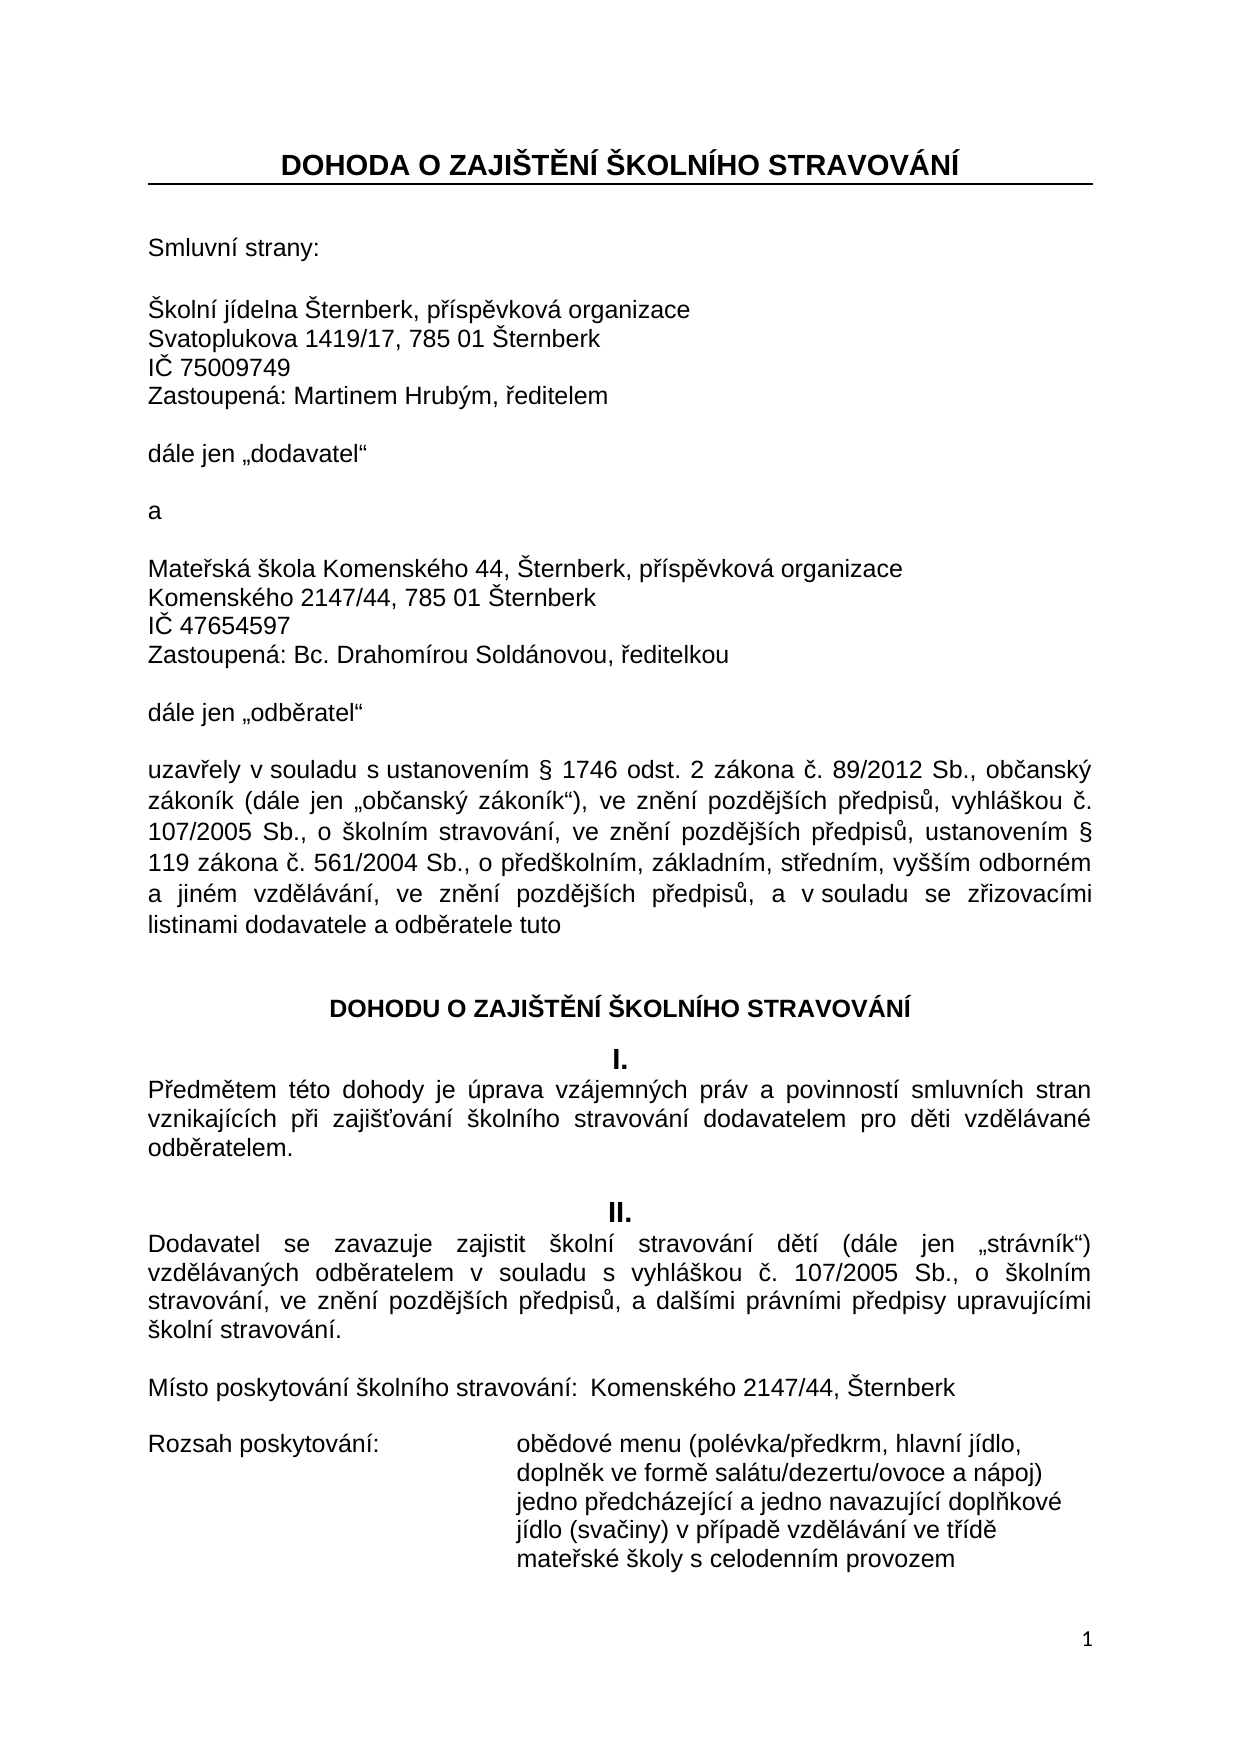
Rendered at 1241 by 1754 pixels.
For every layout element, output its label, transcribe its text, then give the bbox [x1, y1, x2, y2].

text jedno předcházející a jedno navazující doplňkové [148, 1487, 1093, 1516]
text Smluvní strany: [148, 233, 1093, 262]
text a [148, 496, 1093, 525]
text Předmětem této dohody je úprava vzájemných práv a povinností smluvních stran vznikajících při zajišťování školního stravování dodavatelem pro děti vzdělávané odběratelem. [148, 1075, 1093, 1162]
text Mateřská škola Komenského 44, Šternberk, příspěvková organizace [148, 554, 1093, 583]
text dále jen „dodavatel“ [148, 439, 1093, 468]
text IČ 75009749 [148, 353, 1093, 381]
text Komenského 2147/44, 785 01 Šternberk [148, 583, 1093, 611]
text Rozsah poskytování: obědové menu (polévka/předkrm, hlavní jídlo, [148, 1429, 1093, 1458]
text DOHODU O ZAJIŠTĚNÍ ŠKOLNÍHO STRAVOVÁNÍ [148, 994, 1093, 1023]
text jídlo (svačiny) v případě vzdělávání ve třídě mateřské školy s celodenním provozem [148, 1516, 1093, 1602]
text doplněk ve formě salátu/dezertu/ovoce a nápoj) [443, 1458, 1093, 1487]
text I. [148, 1042, 1093, 1075]
text Zastoupená: Bc. Drahomírou Soldánovou, ředitelkou [148, 640, 1093, 669]
text Zastoupená: Martinem Hrubým, ředitelem [148, 381, 1093, 410]
text dále jen „odběratel“ [148, 698, 1093, 726]
text Svatoplukova 1419/17, 785 01 Šternberk [148, 324, 1093, 353]
text Dodavatel se zavazuje zajistit školní stravování dětí (dále jen „strávník“) vzdělávaných odběratelem v souladu s vyhláškou č. 107/2005 Sb., o školním stravování, ve znění pozdějších předpisů, a dalšími právními předpisy upravujícími školní stravování. [148, 1229, 1093, 1344]
text DOHODA O ZAJIŠTĚNÍ ŠKOLNÍHO STRAVOVÁNÍ [148, 148, 1093, 183]
text uzavřely v souladu s ustanovením § 1746 odst. 2 zákona č. 89/2012 Sb., občanský zákoník (dále jen „občanský zákoník“), ve znění pozdějších předpisů, vyhláškou č. 107/2005 Sb., o školním stravování, ve znění pozdějších předpisů, ustanovením § 119 zákona č. 561/2004 Sb., o předškolním, základním, středním, vyšším odborném a jiném vzdělávání, ve znění pozdějších předpisů, a v souladu se zřizovacími listinami dodavatele a odběratele tuto [148, 755, 1093, 939]
text IČ 47654597 [148, 611, 1093, 640]
text Školní jídelna Šternberk, příspěvková organizace [148, 295, 1093, 324]
text II. [148, 1195, 1093, 1229]
text Místo poskytování školního stravování: Komenského 2147/44, Šternberk [148, 1372, 1093, 1401]
